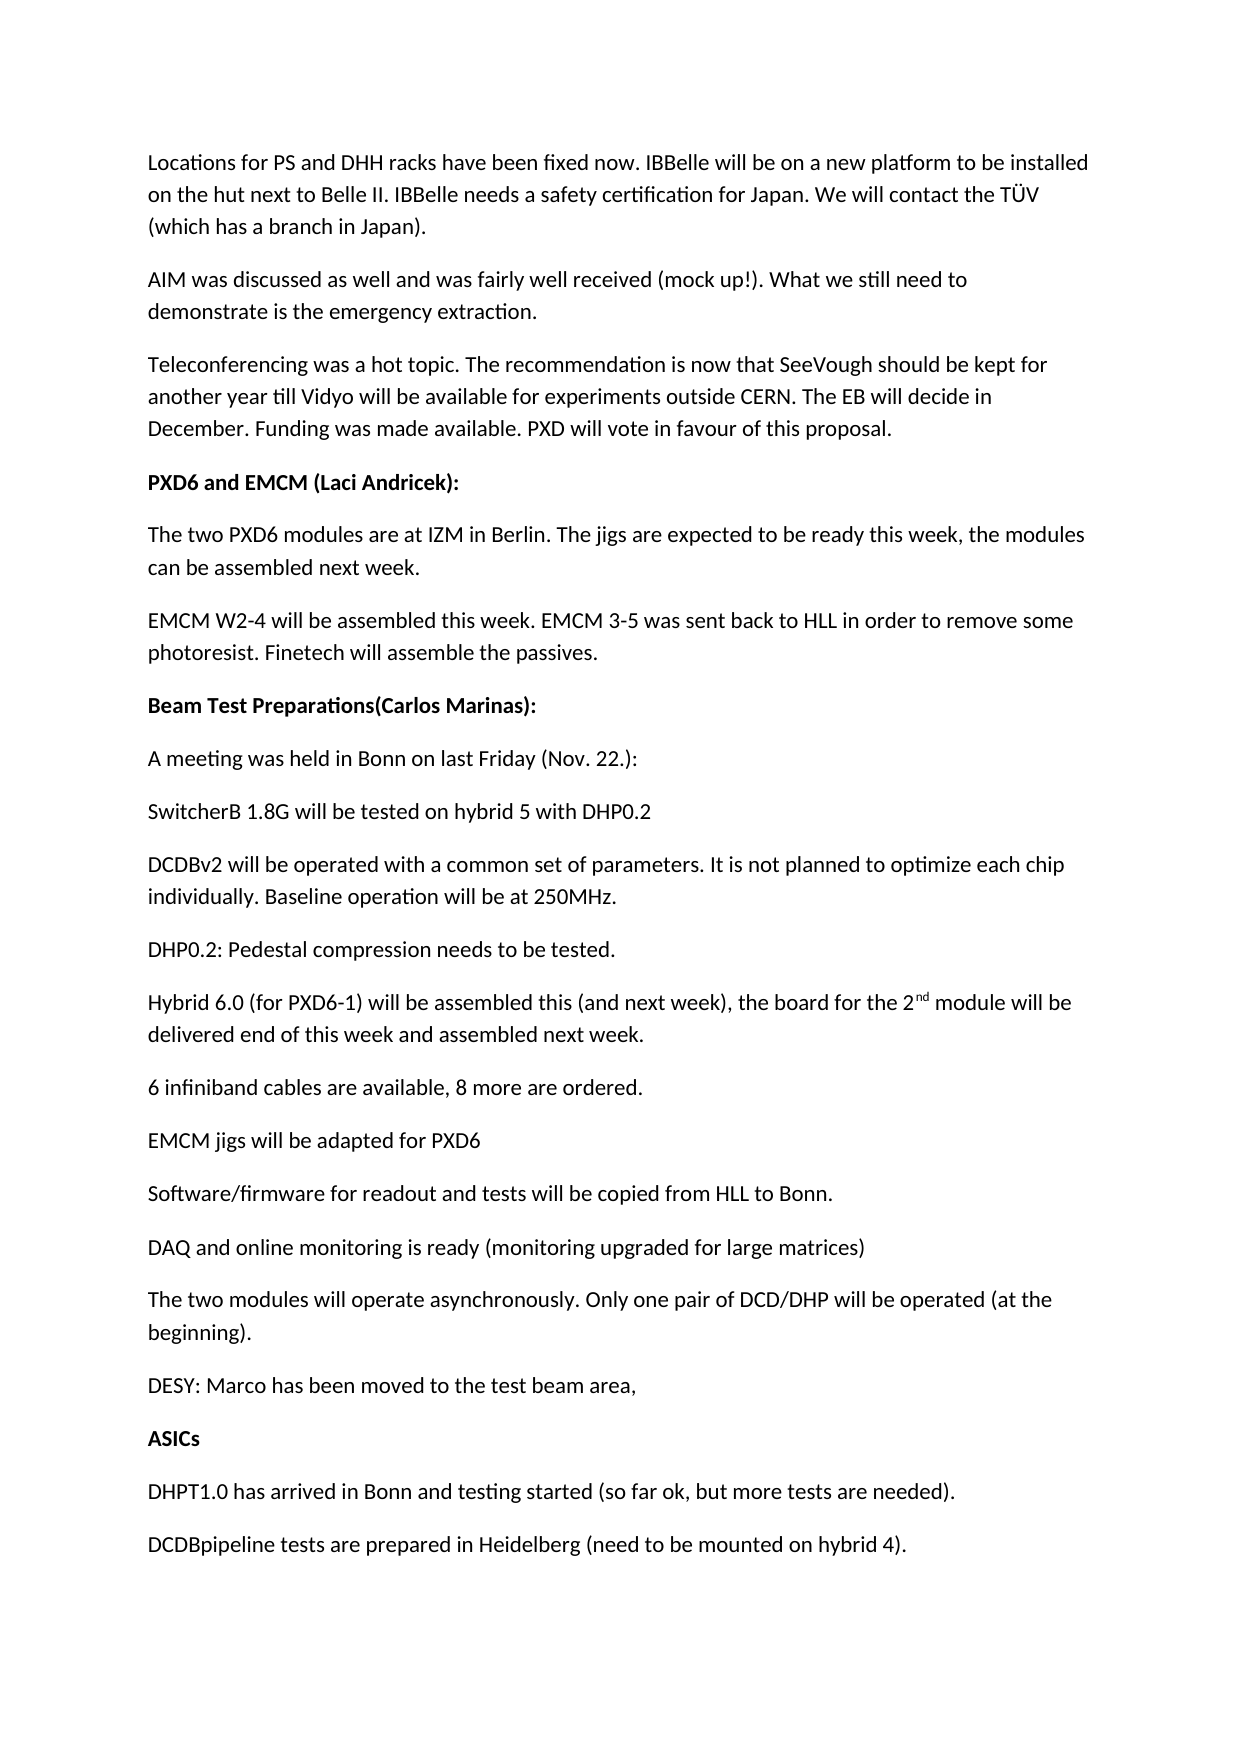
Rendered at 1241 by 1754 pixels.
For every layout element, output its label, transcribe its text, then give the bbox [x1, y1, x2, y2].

text EMCM jigs will be adapted for PXD6 [148, 1127, 1093, 1154]
text DCDBpipeline tests are prepared in Heidelberg (need to be mounted on hybrid 4). [148, 1530, 1093, 1558]
text AIM was discussed as well and was fairly well received (mock up!). What we still need to demonstrate is the emergency extraction. [148, 265, 1093, 325]
text Hybrid 6.0 (for PXD6-1) will be assembled this (and next week), the board for the 2nd module will be delivered end of this week and assembled next week. [148, 988, 1093, 1048]
text The two modules will operate asynchronously. Only one pair of DCD/DHP will be operated (at the beginning). [148, 1286, 1093, 1346]
text PXD6 and EMCM (Laci Andricek): [148, 468, 1093, 496]
text SwitcherB 1.8G will be tested on hybrid 5 with DHP0.2 [148, 797, 1093, 825]
text DHPT1.0 has arrived in Bonn and testing started (so far ok, but more tests are needed). [148, 1477, 1093, 1505]
text DHP0.2: Pedestal compression needs to be tested. [148, 935, 1093, 963]
text DAQ and online monitoring is ready (monitoring upgraded for large matrices) [148, 1233, 1093, 1261]
text EMCM W2-4 will be assembled this week. EMCM 3-5 was sent back to HLL in order to remove some photoresist. Finetech will assemble the passives. [148, 606, 1093, 666]
text ASICs [148, 1424, 1093, 1452]
text DESY: Marco has been moved to the test beam area, [148, 1371, 1093, 1399]
text Software/firmware for readout and tests will be copied from HLL to Bonn. [148, 1179, 1093, 1208]
text DCDBv2 will be operated with a common set of parameters. It is not planned to optimize each chip individually. Baseline operation will be at 250MHz. [148, 850, 1093, 910]
text A meeting was held in Bonn on last Friday (Nov. 22.): [148, 744, 1093, 772]
text The two PXD6 modules are at IZM in Berlin. The jigs are expected to be ready this week, the modules can be assembled next week. [148, 521, 1093, 581]
text 6 infiniband cables are available, 8 more are ordered. [148, 1073, 1093, 1102]
text Beam Test Preparations(Carlos Marinas): [148, 691, 1093, 719]
text Locations for PS and DHH racks have been fixed now. IBBelle will be on a new platform to be installed on the hut next to Belle II. IBBelle needs a safety certification for Japan. We will contact the TÜV (which has a branch in Japan). [148, 148, 1093, 240]
text Teleconferencing was a hot topic. The recommendation is now that SeeVough should be kept for another year till Vidyo will be available for experiments outside CERN. The EB will decide in December. Funding was made available. PXD will vote in favour of this proposal. [148, 350, 1093, 443]
